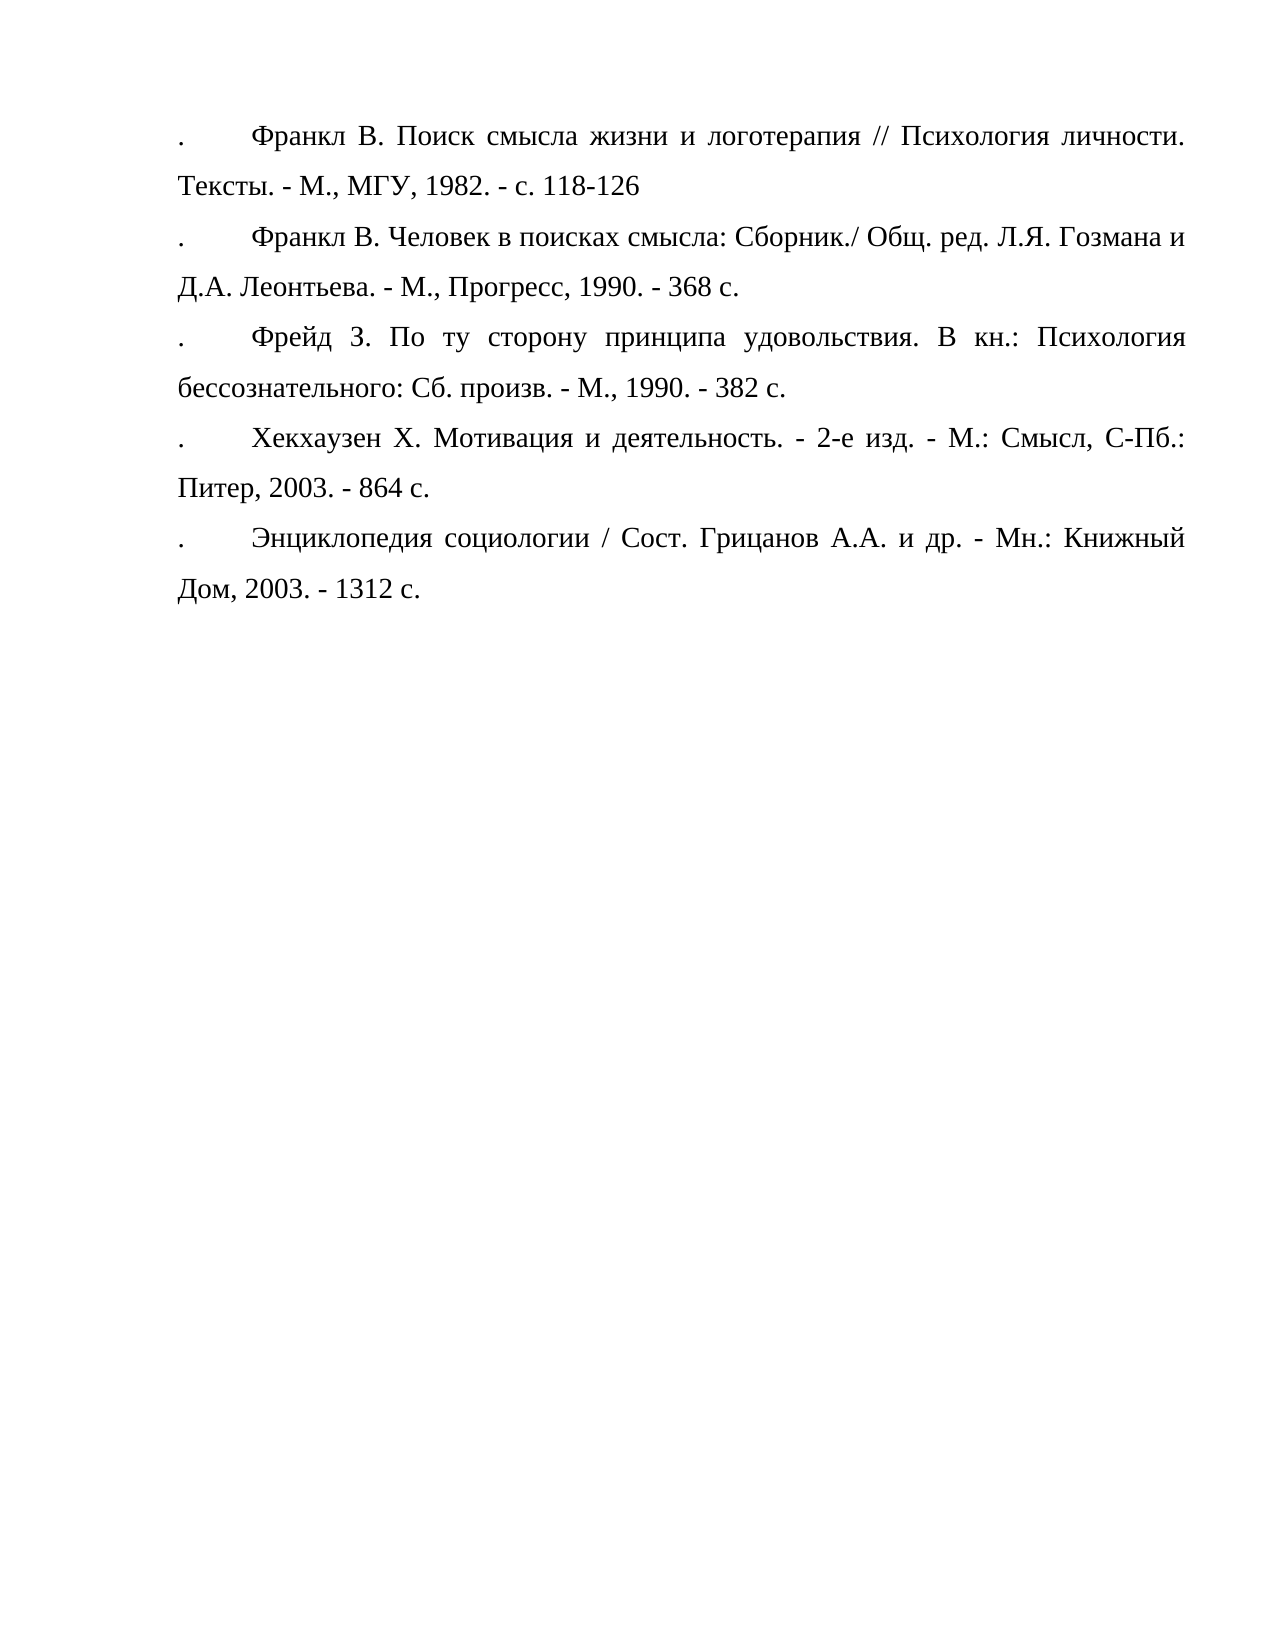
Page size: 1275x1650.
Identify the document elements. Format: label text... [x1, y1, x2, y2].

text . Фрейд З. По ту сторону принципа удовольствия. В кн.: Психология бессознательного: Сб. произв. - М., 1990. - 382 с. [177, 319, 1186, 403]
text . Хекхаузен Х. Мотивация и деятельность. - 2-е изд. - М.: Смысл, С-Пб.: Питер, 2003. - 864 с. [177, 420, 1186, 504]
text . Энциклопедия социологии / Сост. Грицанов А.А. и др. - Мн.: Книжный Дом, 2003. - 1312 с. [177, 521, 1186, 604]
text . Франкл В. Человек в поисках смысла: Сборник./ Общ. ред. Л.Я. Гозмана и Д.А. Леонтьева. - М., Прогресс, 1990. - 368 с. [177, 219, 1186, 303]
text . Франкл В. Поиск смысла жизни и логотерапия // Психология личности. Тексты. - М., МГУ, 1982. - с. 118-126 [177, 118, 1186, 202]
